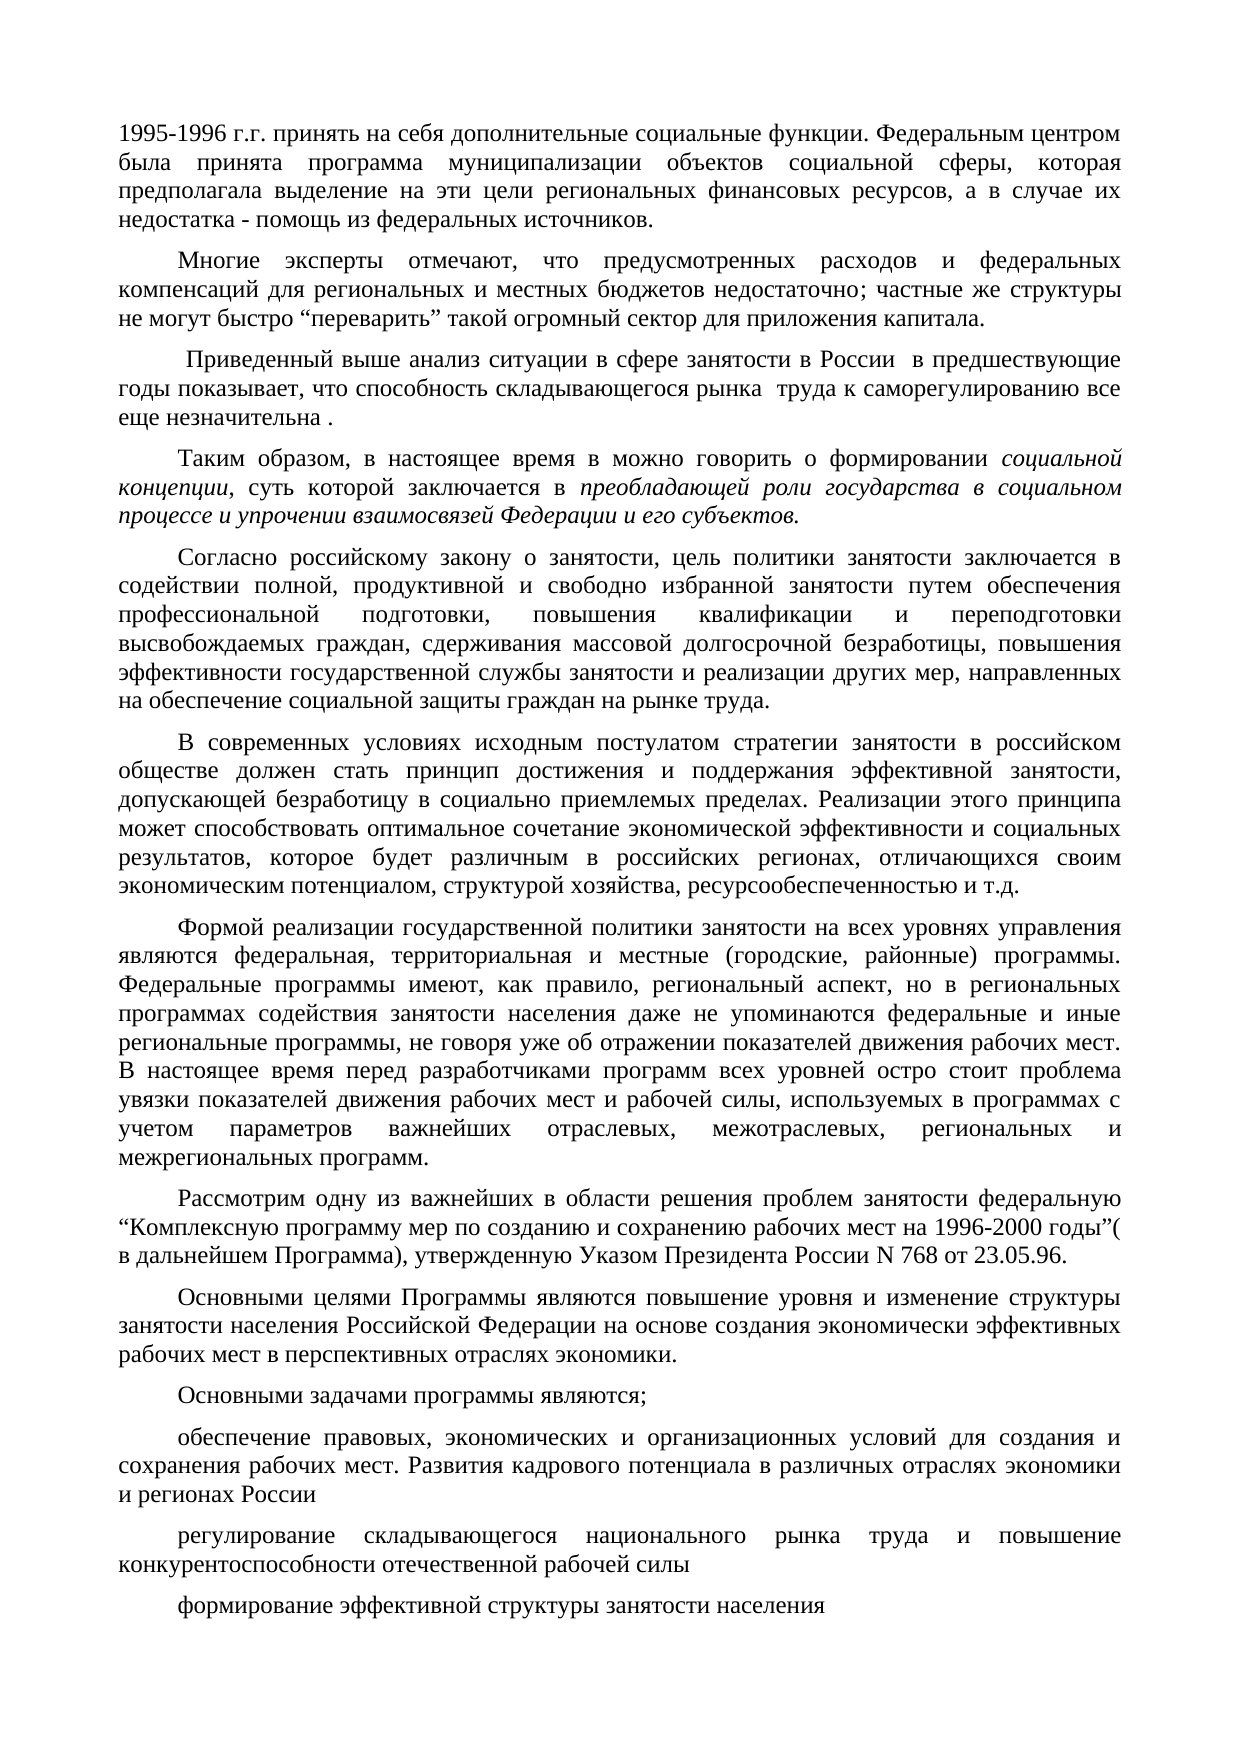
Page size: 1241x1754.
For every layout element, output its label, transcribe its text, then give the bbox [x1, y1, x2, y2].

text Многие эксперты отмечают, что предусмотренных расходов и федеральных компенсаций для региональных и местных бюджетов недостаточно; частные же структуры не могут быстро “переварить” такой огромный сектор для приложения капитала. [118, 246, 1122, 332]
text обеспечение правовых, экономических и организационных условий для создания и сохранения рабочих мест. Развития кадрового потенциала в различных отраслях экономики и регионах России [118, 1422, 1122, 1508]
text Согласно российскому закону о занятости, цель политики занятости заключается в содействии полной, продуктивной и свободно избранной занятости путем обеспечения профессиональной подготовки, повышения квалификации и переподготовки высвобождаемых граждан, сдерживания массовой долгосрочной безработицы, повышения эффективности государственной службы занятости и реализации других мер, направленных на обеспечение социальной защиты граждан на рынке труда. [118, 542, 1122, 714]
text формирование эффективной структуры занятости населения [118, 1591, 1122, 1619]
text В современных условиях исходным постулатом стратегии занятости в российском обществе должен стать принцип достижения и поддержания эффективной занятости, допускающей безработицу в социально приемлемых пределах. Реализации этого принципа может способствовать оптимальное сочетание экономической эффективности и социальных результатов, которое будет различным в российских регионах, отличающихся своим экономическим потенциалом, структурой хозяйства, ресурсообеспеченностью и т.д. [118, 727, 1122, 899]
text Основными задачами программы являются; [118, 1381, 1122, 1409]
text Рассмотрим одну из важнейших в области решения проблем занятости федеральную “Комплексную программу мер по созданию и сохранению рабочих мест на 1996-2000 годы”( в дальнейшем Программа), утвержденную Указом Президента России N 768 от 23.05.96. [118, 1183, 1122, 1269]
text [118, 118, 1122, 233]
text Формой реализации государственной политики занятости на всех уровнях управления являются федеральная, территориальная и местные (городские, районные) программы. Федеральные программы имеют, как правило, региональный аспект, но в региональных программах содействия занятости населения даже не упоминаются федеральные и иные региональные программы, не говоря уже об отражении показателей движения рабочих мест. В настоящее время перед разработчиками программ всех уровней остро стоит проблема увязки показателей движения рабочих мест и рабочей силы, используемых в программах с учетом параметров важнейших отраслевых, межотраслевых, региональных и межрегиональных программ. [118, 912, 1122, 1171]
text Основными целями Программы являются повышение уровня и изменение структуры занятости населения Российской Федерации на основе создания экономически эффективных рабочих мест в перспективных отраслях экономики. [118, 1282, 1122, 1368]
text регулирование складывающегося национального рынка труда и повышение конкурентоспособности отечественной рабочей силы [118, 1521, 1122, 1578]
text Приведенный выше анализ ситуации в сфере занятости в России в предшествующие годы показывает, что способность складывающегося рынка труда к саморегулированию все еще незначительна . [118, 344, 1122, 431]
text Таким образом, в настоящее время в можно говорить о формировании социальной концепции, суть которой заключается в преобладающей роли государства в социальном процессе и упрочении взаимосвязей Федерации и его субъектов. [118, 443, 1122, 529]
